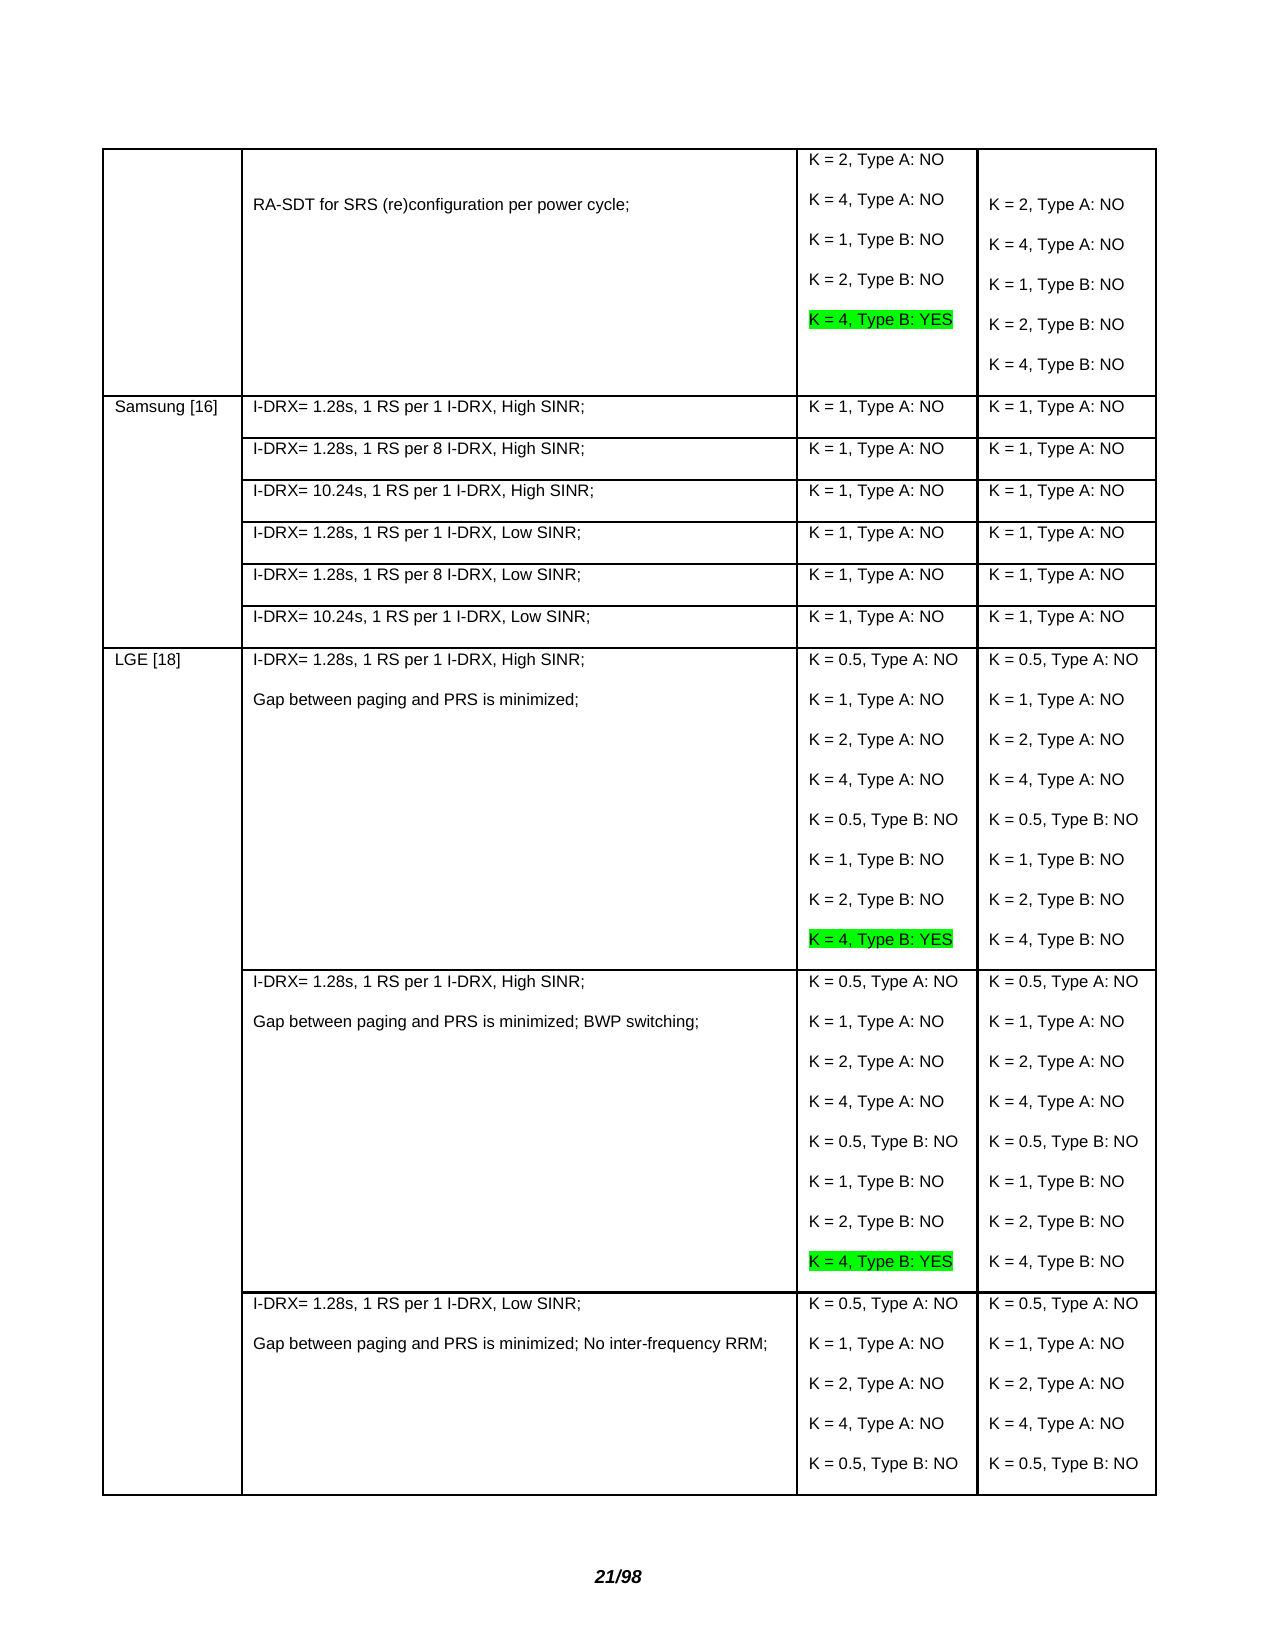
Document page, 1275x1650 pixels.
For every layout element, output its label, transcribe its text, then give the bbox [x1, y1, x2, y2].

table_cell K = 1, Type A: NO [798, 565, 976, 605]
table_cell K = 1, Type A: NO [798, 481, 976, 521]
table_cell I-DRX= 1.28s, 1 RS per 1 I-DRX, High SINR; Gap between paging and PRS is minimized; [243, 649, 796, 969]
table_cell K = 0.5, Type A: NO K = 1, Type A: NO K = 2, Type A: NO K = 4, Type A: NO K = 0.5, Type B: NO K = 1, Type B: NO K = 2, Type B: NO K = 4, Type B: YES [798, 971, 976, 1291]
table_cell K = 1, Type A: NO [798, 607, 976, 647]
table_cell K = 1, Type A: NO [798, 439, 976, 479]
table_cell I-DRX= 1.28s, 1 RS per 8 I-DRX, Low SINR; [243, 565, 796, 605]
table_cell I-DRX= 10.24s, 1 RS per 1 I-DRX, Low SINR; [243, 607, 796, 647]
table_cell K = 1, Type A: NO [798, 523, 976, 563]
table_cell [243, 150, 796, 395]
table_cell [979, 150, 1155, 395]
table_cell K = 1, Type A: NO [979, 397, 1155, 437]
table_cell K = 1, Type A: NO [979, 565, 1155, 605]
table_cell K = 1, Type A: NO [979, 607, 1155, 647]
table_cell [798, 1294, 976, 1493]
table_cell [798, 150, 976, 395]
table_cell K = 1, Type A: NO [979, 523, 1155, 563]
table_cell K = 0.5, Type A: NO K = 1, Type A: NO K = 2, Type A: NO K = 4, Type A: NO K = 0.5, Type B: NO K = 1, Type B: NO K = 2, Type B: NO K = 4, Type B: YES [798, 649, 976, 969]
table_cell LGE [18] [104, 649, 241, 1493]
table_cell I-DRX= 1.28s, 1 RS per 8 I-DRX, High SINR; [243, 439, 796, 479]
table_cell K = 1, Type A: NO [979, 481, 1155, 521]
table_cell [243, 1294, 796, 1493]
table_cell I-DRX= 1.28s, 1 RS per 1 I-DRX, High SINR; [243, 397, 796, 437]
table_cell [979, 1294, 1155, 1493]
table_cell I-DRX= 1.28s, 1 RS per 1 I-DRX, Low SINR; [243, 523, 796, 563]
table_cell K = 0.5, Type A: NO K = 1, Type A: NO K = 2, Type A: NO K = 4, Type A: NO K = 0.5, Type B: NO K = 1, Type B: NO K = 2, Type B: NO K = 4, Type B: NO [979, 649, 1155, 969]
table_cell K = 1, Type A: NO [798, 397, 976, 437]
table_cell I-DRX= 1.28s, 1 RS per 1 I-DRX, High SINR; Gap between paging and PRS is minimized; BWP switching; [243, 971, 796, 1291]
table_cell K = 0.5, Type A: NO K = 1, Type A: NO K = 2, Type A: NO K = 4, Type A: NO K = 0.5, Type B: NO K = 1, Type B: NO K = 2, Type B: NO K = 4, Type B: NO [979, 971, 1155, 1291]
table_cell Samsung [16] [104, 397, 241, 647]
table_cell K = 1, Type A: NO [979, 439, 1155, 479]
table_cell I-DRX= 10.24s, 1 RS per 1 I-DRX, High SINR; [243, 481, 796, 521]
